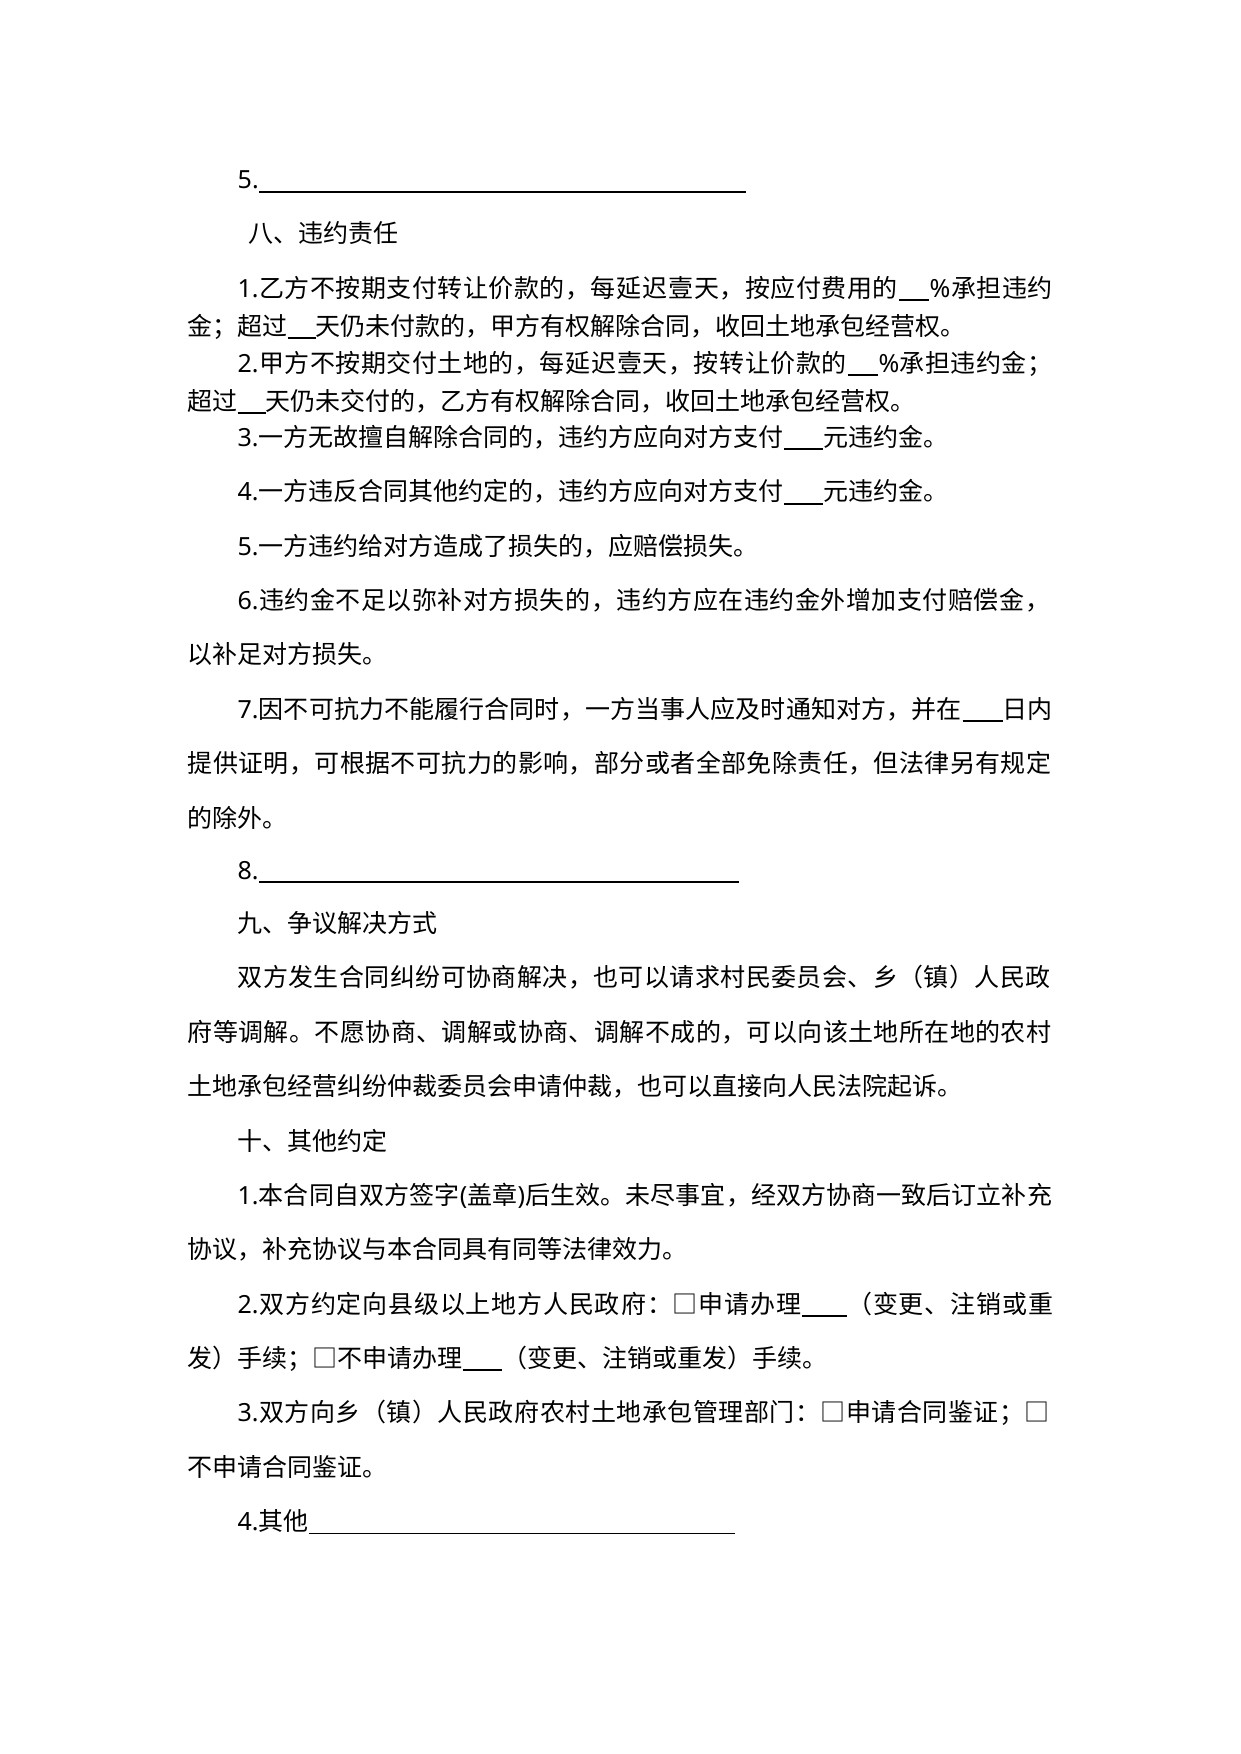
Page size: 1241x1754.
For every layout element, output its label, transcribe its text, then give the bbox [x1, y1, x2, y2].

text 3.一方无故擅自解除合同的，违约方应向对方支付 元违约金。 [187, 417, 1053, 454]
text 3.双方向乡（镇）人民政府农村土地承包管理部门：□申请合同鉴证；□不申请合同鉴证。 [187, 1393, 1053, 1483]
text 1.乙方不按期支付转让价款的，每延迟壹天，按应付费用的 %承担违约金；超过 天仍未付款的，甲方有权解除合同，收回土地承包经营权。 [187, 267, 1053, 342]
text 6.违约金不足以弥补对方损失的，违约方应在违约金外增加支付赔偿金，以补足对方损失。 [187, 581, 1053, 671]
text 5.一方违约给对方造成了损失的，应赔偿损失。 [187, 526, 1053, 562]
text 2.双方约定向县级以上地方人民政府：□申请办理 （变更、注销或重发）手续；□不申请办理 （变更、注销或重发）手续。 [187, 1284, 1053, 1375]
text 九、争议解决方式 [187, 903, 1053, 940]
text 1.本合同自双方签字(盖章)后生效。未尽事宜，经双方协商一致后订立补充协议，补充协议与本合同具有同等法律效力。 [187, 1175, 1053, 1266]
text 4.一方违反合同其他约定的，违约方应向对方支付 元违约金。 [187, 472, 1053, 508]
text 双方发生合同纠纷可协商解决，也可以请求村民委员会、乡（镇）人民政府等调解。不愿协商、调解或协商、调解不成的，可以向该土地所在地的农村土地承包经营纠纷仲裁委员会申请仲裁，也可以直接向人民法院起诉。 [187, 958, 1053, 1103]
text 8. [187, 852, 1053, 886]
text 八、违约责任 [187, 213, 1053, 249]
text 7.因不可抗力不能履行合同时，一方当事人应及时通知对方，并在 日内提供证明，可根据不可抗力的影响，部分或者全部免除责任，但法律另有规定的除外。 [187, 689, 1053, 834]
text 十、其他约定 [187, 1121, 1053, 1157]
text 4.其他 [187, 1502, 1053, 1538]
text 5. [187, 162, 1053, 196]
text 2.甲方不按期交付土地的，每延迟壹天，按转让价款的 %承担违约金；超过 天仍未交付的，乙方有权解除合同，收回土地承包经营权。 [187, 342, 1053, 417]
